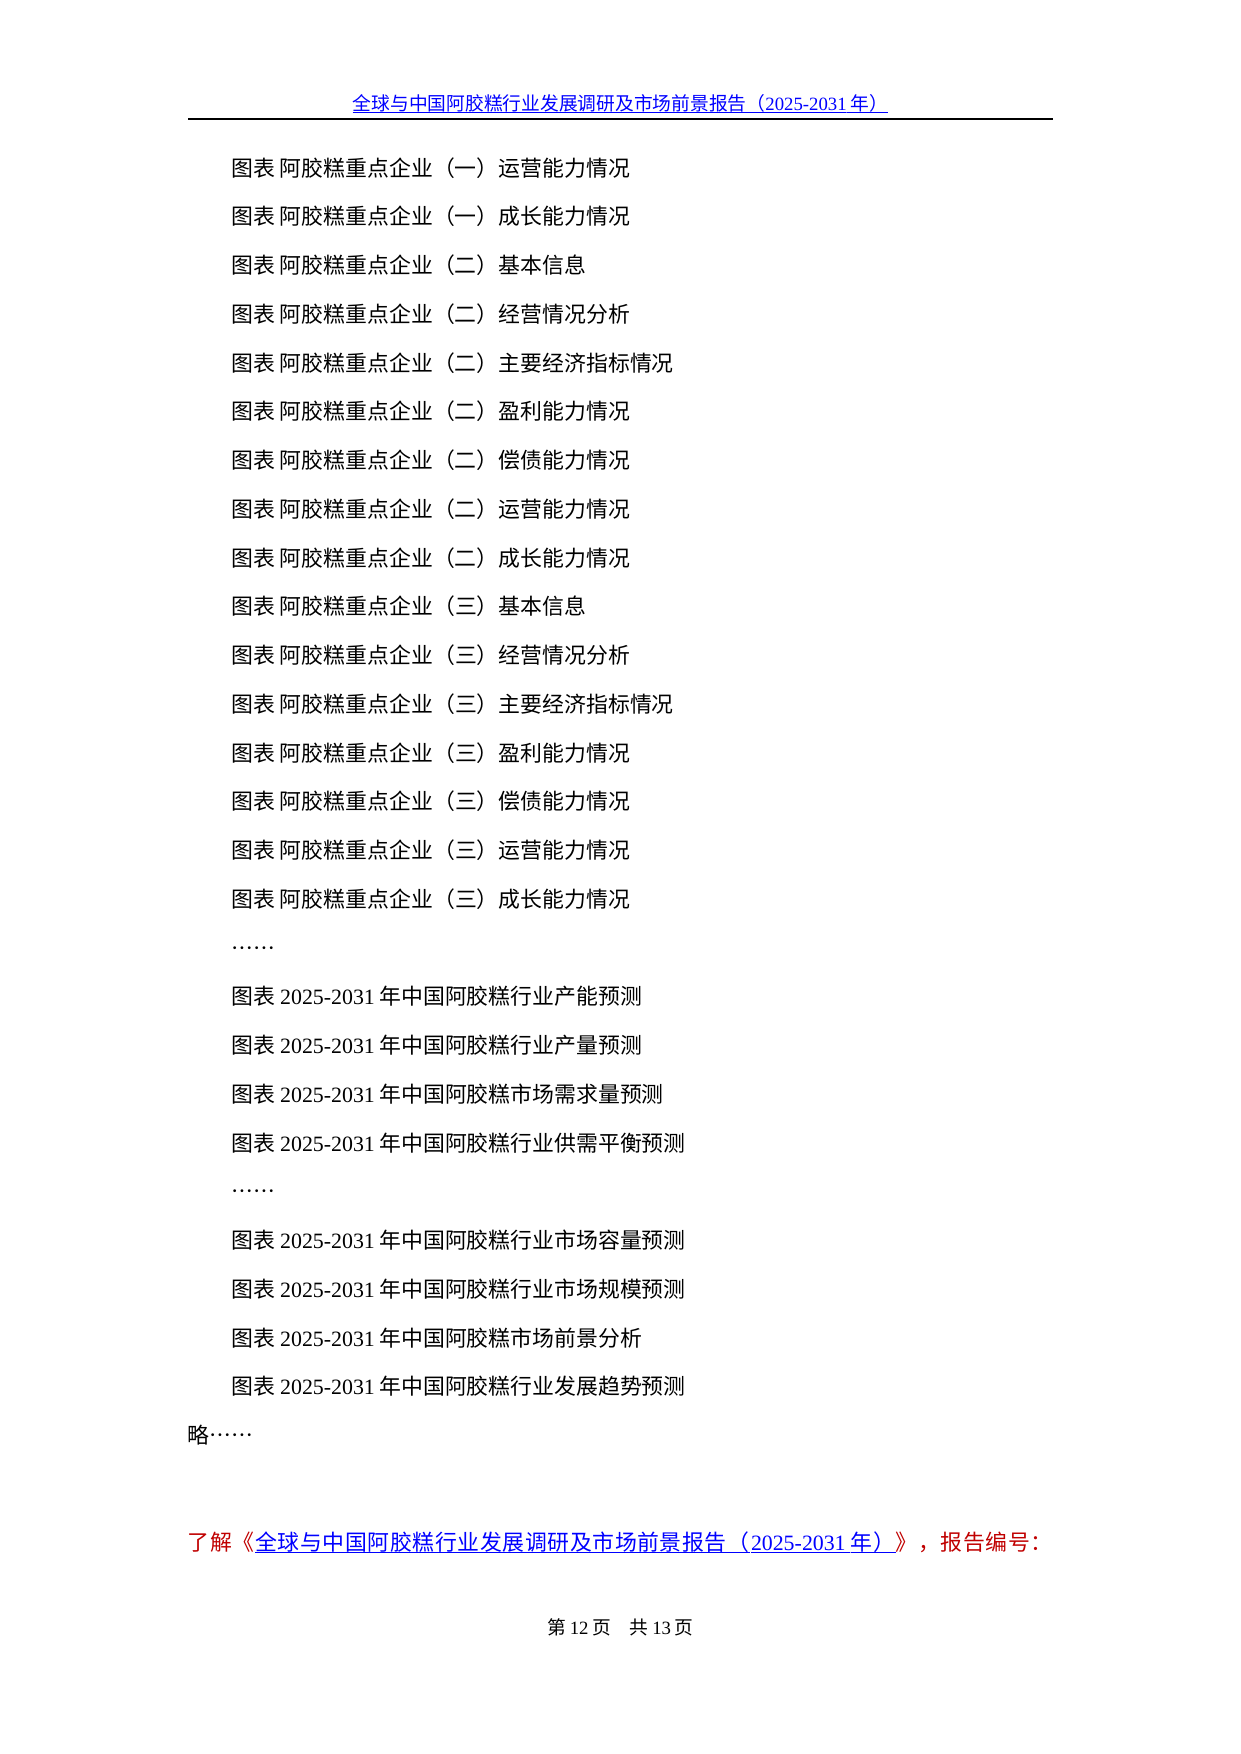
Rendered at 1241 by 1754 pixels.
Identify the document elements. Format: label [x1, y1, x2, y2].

text [187, 1524, 1053, 1557]
text [187, 150, 1053, 1450]
